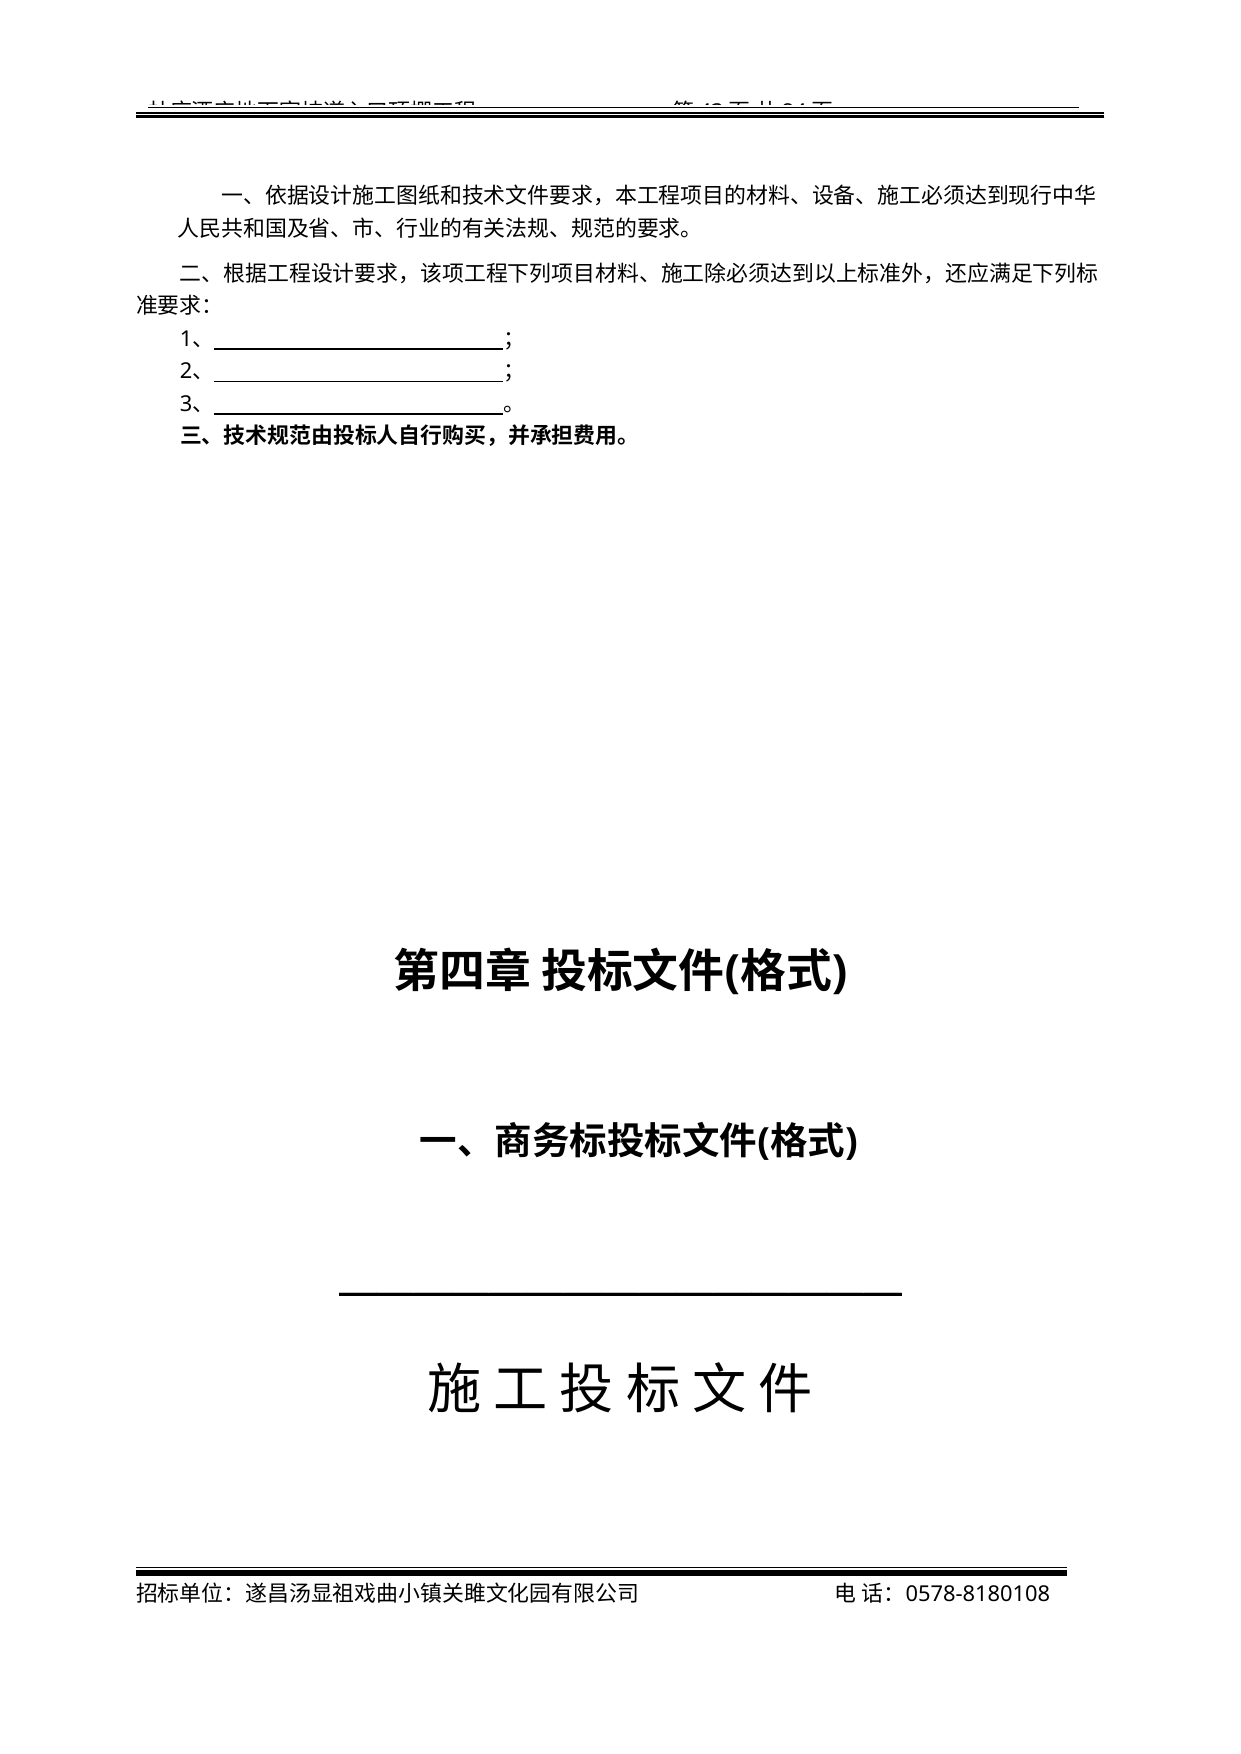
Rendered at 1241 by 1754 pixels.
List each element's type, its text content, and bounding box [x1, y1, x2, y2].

text ＿＿＿＿＿＿＿＿＿＿＿＿＿＿＿ [136, 1241, 1104, 1306]
text 施 工 投 标 文 件 [136, 1336, 1104, 1434]
text 1、 ； [136, 321, 1104, 353]
text 三、技术规范由投标人自行购买，并承担费用。 [136, 418, 1104, 451]
text 二、根据工程设计要求，该项工程下列项目材料、施工除必须达到以上标准外，还应满足下列标准要求： [136, 256, 1104, 321]
text 3、 。 [136, 386, 1104, 418]
text 2、 ； [136, 353, 1104, 386]
text 第四章 投标文件(格式) [136, 918, 1104, 1016]
text 一、商务标投标文件(格式) [136, 1106, 1104, 1171]
text 一、依据设计施工图纸和技术文件要求，本工程项目的材料、设备、施工必须达到现行中华人民共和国及省、市、行业的有关法规、规范的要求。 [177, 178, 1104, 243]
